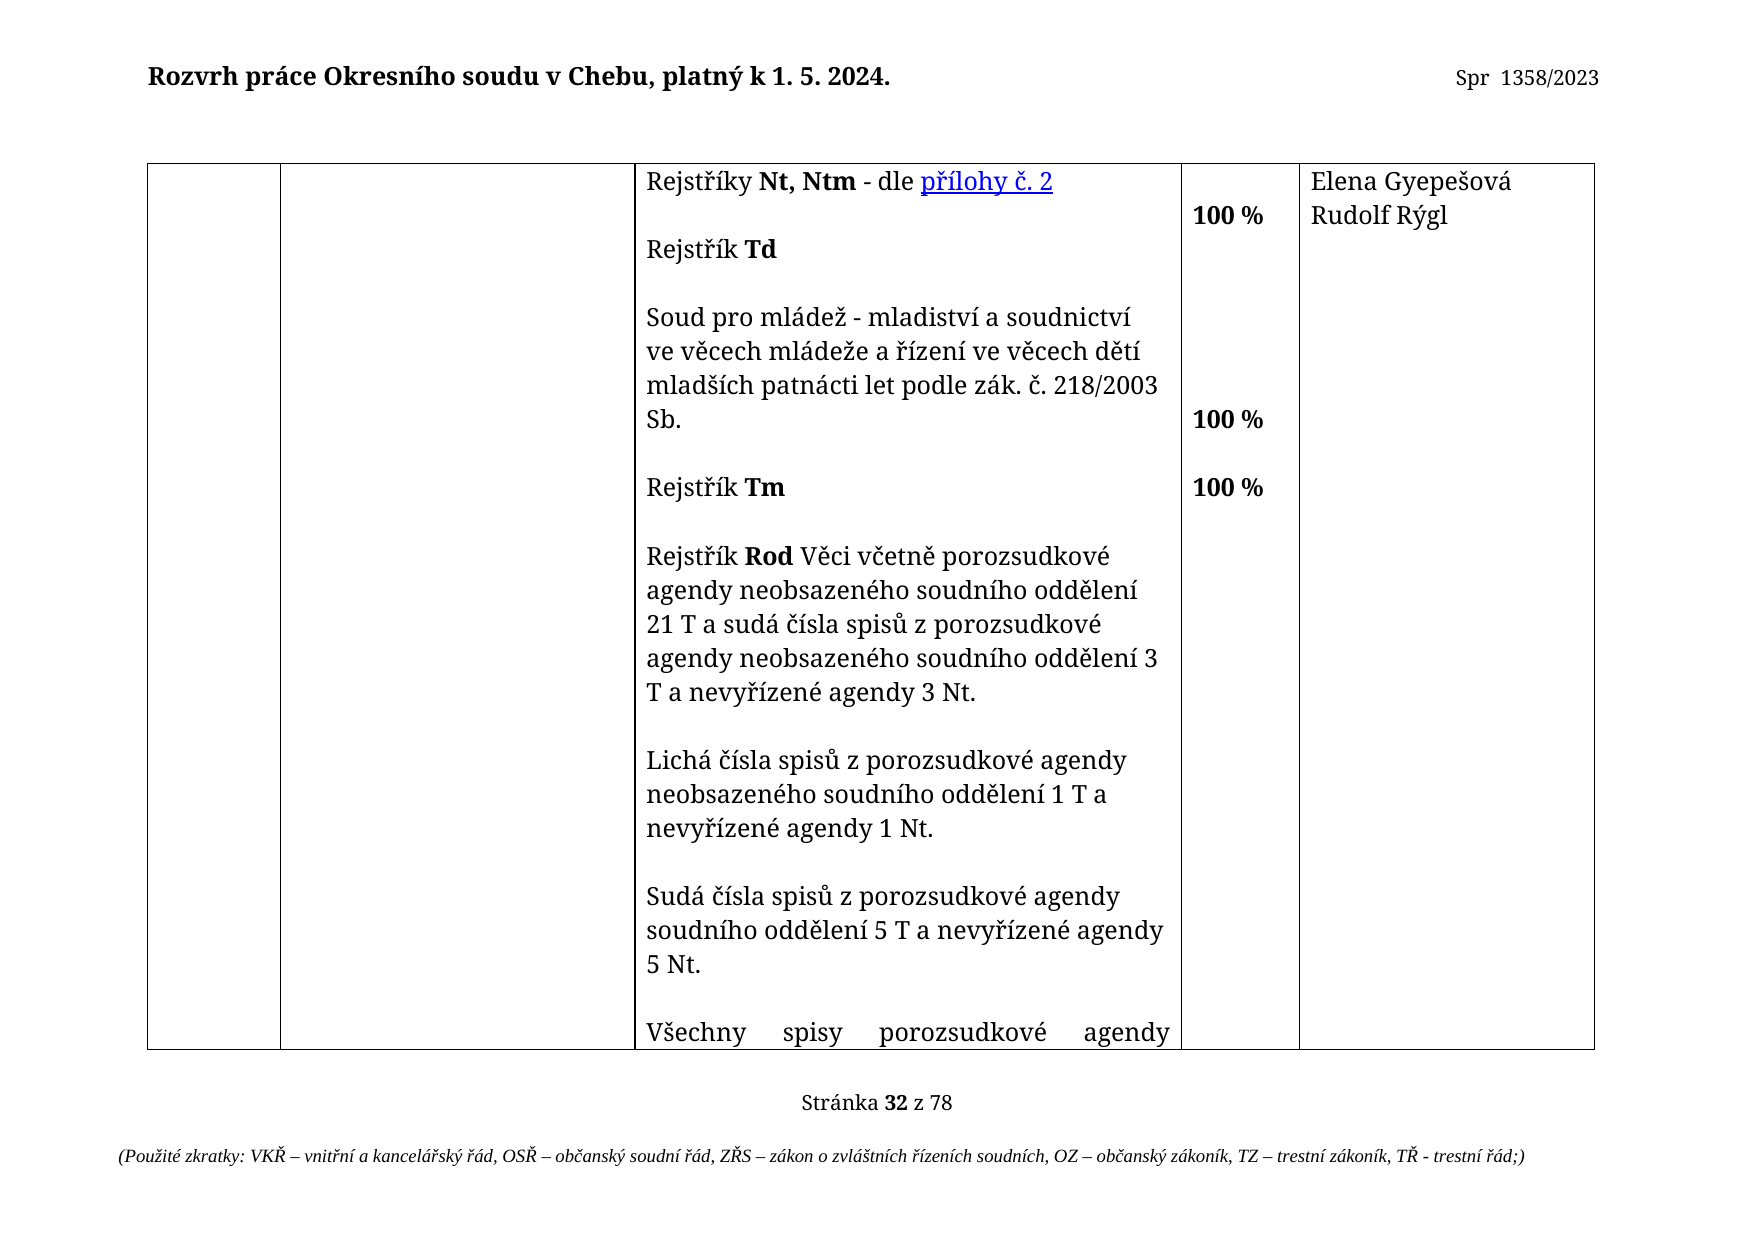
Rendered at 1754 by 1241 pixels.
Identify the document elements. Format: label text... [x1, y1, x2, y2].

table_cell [1182, 164, 1299, 1049]
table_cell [281, 164, 634, 1049]
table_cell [636, 164, 1181, 1049]
table_cell 6 [148, 164, 280, 1049]
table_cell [1300, 164, 1594, 1049]
